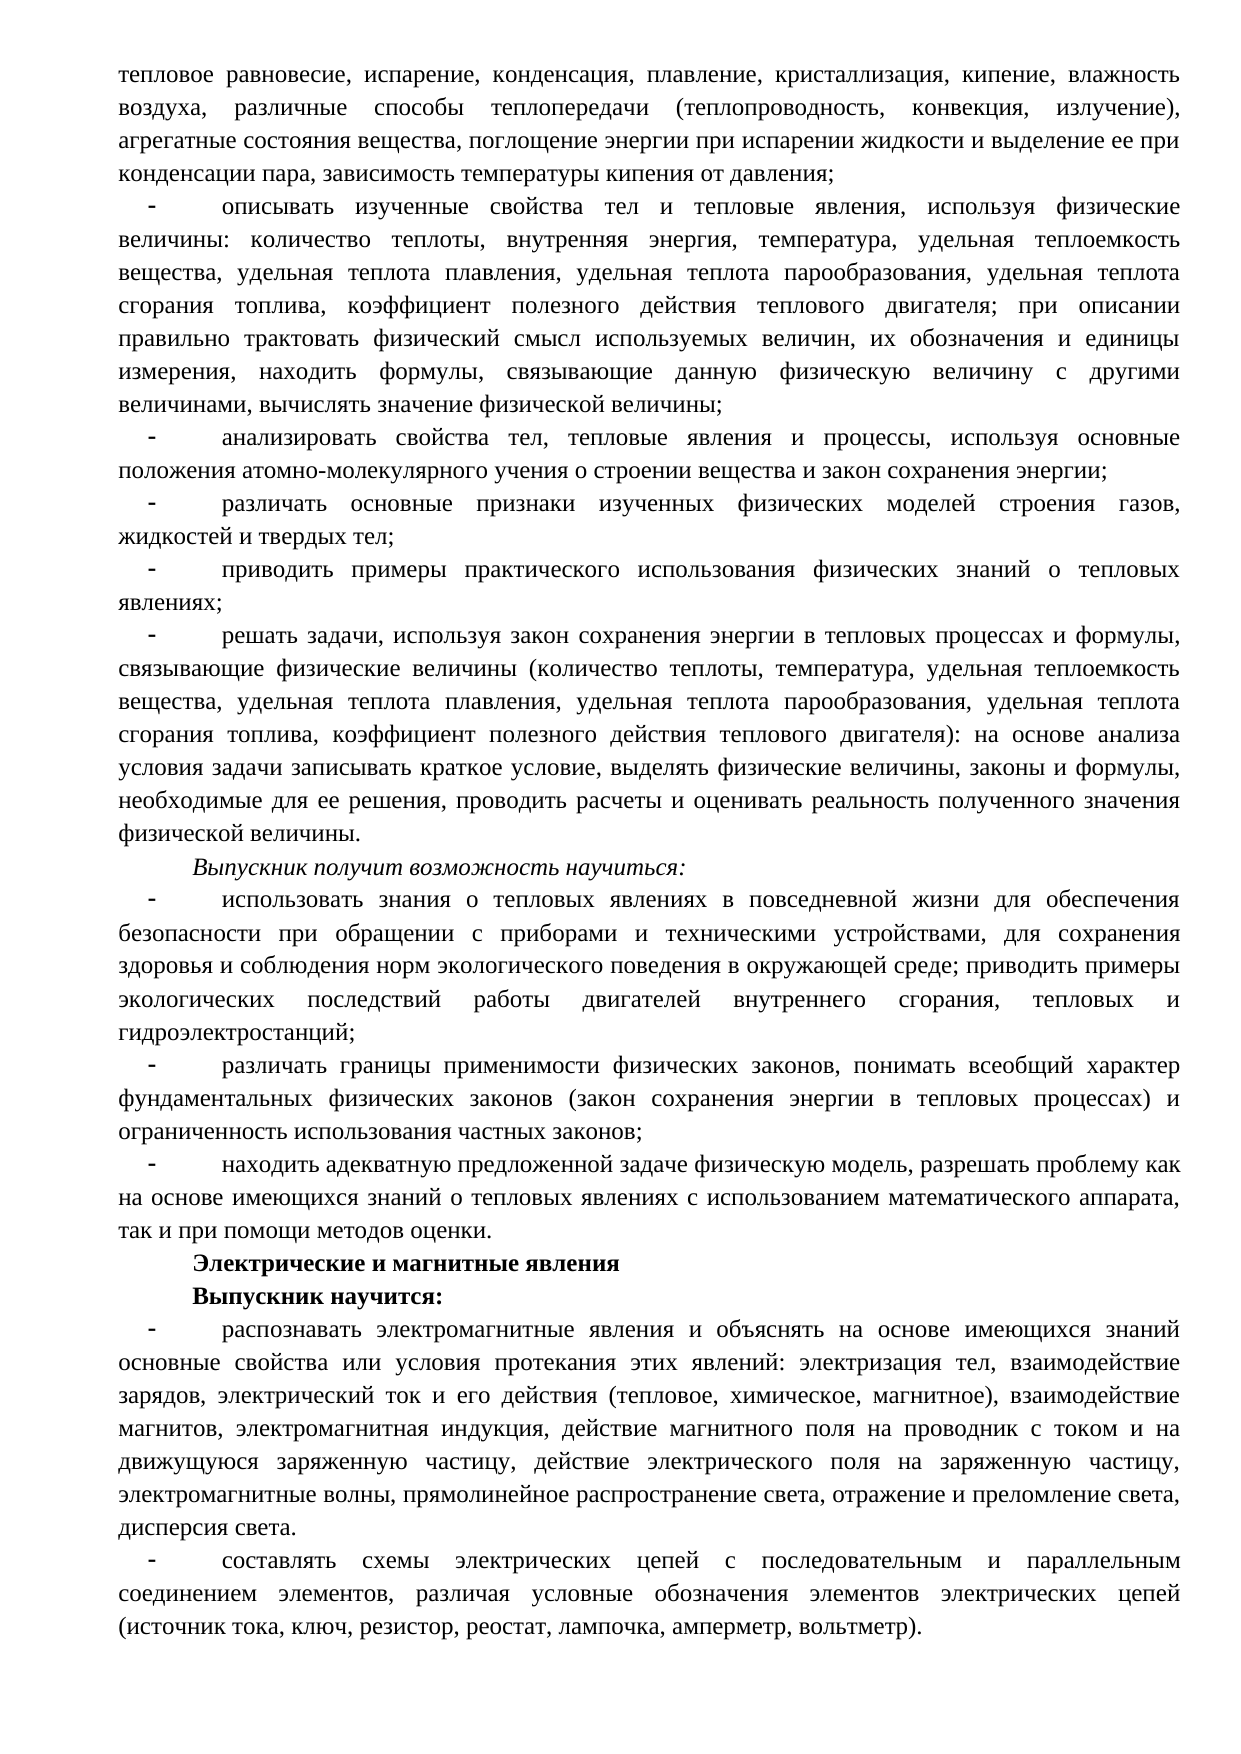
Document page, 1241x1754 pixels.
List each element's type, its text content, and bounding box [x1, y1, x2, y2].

list различать основные признаки изученных физических моделей строения газов, жидкостей и твердых тел; [118, 488, 1181, 550]
text Выпускник получит возможность научиться: [118, 852, 1181, 880]
list анализировать свойства тел, тепловые явления и процессы, используя основные положения атомно-молекулярного учения о строении вещества и закон сохранения энергии; [118, 422, 1181, 484]
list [118, 59, 1181, 187]
text Выпускник научится: [118, 1281, 1181, 1309]
list распознавать электромагнитные явления и объяснять на основе имеющихся знаний основные свойства или условия протекания этих явлений: электризация тел, взаимодействие зарядов, электрический ток и его действия (тепловое, химическое, магнитное), взаимодействие магнитов, электромагнитная индукция, действие магнитного поля на проводник с током и на движущуюся заряженную частицу, действие электрического поля на заряженную частицу, электромагнитные волны, прямолинейное распространение света, отражение и преломление света, дисперсия света. [118, 1314, 1181, 1541]
list различать границы применимости физических законов, понимать всеобщий характер фундаментальных физических законов (закон сохранения энергии в тепловых процессах) и ограниченность использования частных законов; [118, 1050, 1181, 1144]
list описывать изученные свойства тел и тепловые явления, используя физические величины: количество теплоты, внутренняя энергия, температура, удельная теплоемкость вещества, удельная теплота плавления, удельная теплота парообразования, удельная теплота сгорания топлива, коэффициент полезного действия теплового двигателя; при описании правильно трактовать физический смысл используемых величин, их обозначения и единицы измерения, находить формулы, связывающие данную физическую величину с другими величинами, вычислять значение физической величины; [118, 191, 1181, 418]
list решать задачи, используя закон сохранения энергии в тепловых процессах и формулы, связывающие физические величины (количество теплоты, температура, удельная теплоемкость вещества, удельная теплота плавления, удельная теплота парообразования, удельная теплота сгорания топлива, коэффициент полезного действия теплового двигателя): на основе анализа условия задачи записывать краткое условие, выделять физические величины, законы и формулы, необходимые для ее решения, проводить расчеты и оценивать реальность полученного значения физической величины. [118, 620, 1181, 847]
list использовать знания о тепловых явлениях в повседневной жизни для обеспечения безопасности при обращении с приборами и техническими устройствами, для сохранения здоровья и соблюдения норм экологического поведения в окружающей среде; приводить примеры экологических последствий работы двигателей внутреннего сгорания, тепловых и гидроэлектростанций; [118, 884, 1181, 1045]
text Электрические и магнитные явления [118, 1248, 1181, 1277]
list приводить примеры практического использования физических знаний о тепловых явлениях; [118, 554, 1181, 616]
list находить адекватную предложенной задаче физическую модель, разрешать проблему как на основе имеющихся знаний о тепловых явлениях с использованием математического аппарата, так и при помощи методов оценки. [118, 1149, 1181, 1243]
list составлять схемы электрических цепей с последовательным и параллельным соединением элементов, различая условные обозначения элементов электрических цепей (источник тока, ключ, резистор, реостат, лампочка, амперметр, вольтметр). [118, 1545, 1181, 1640]
